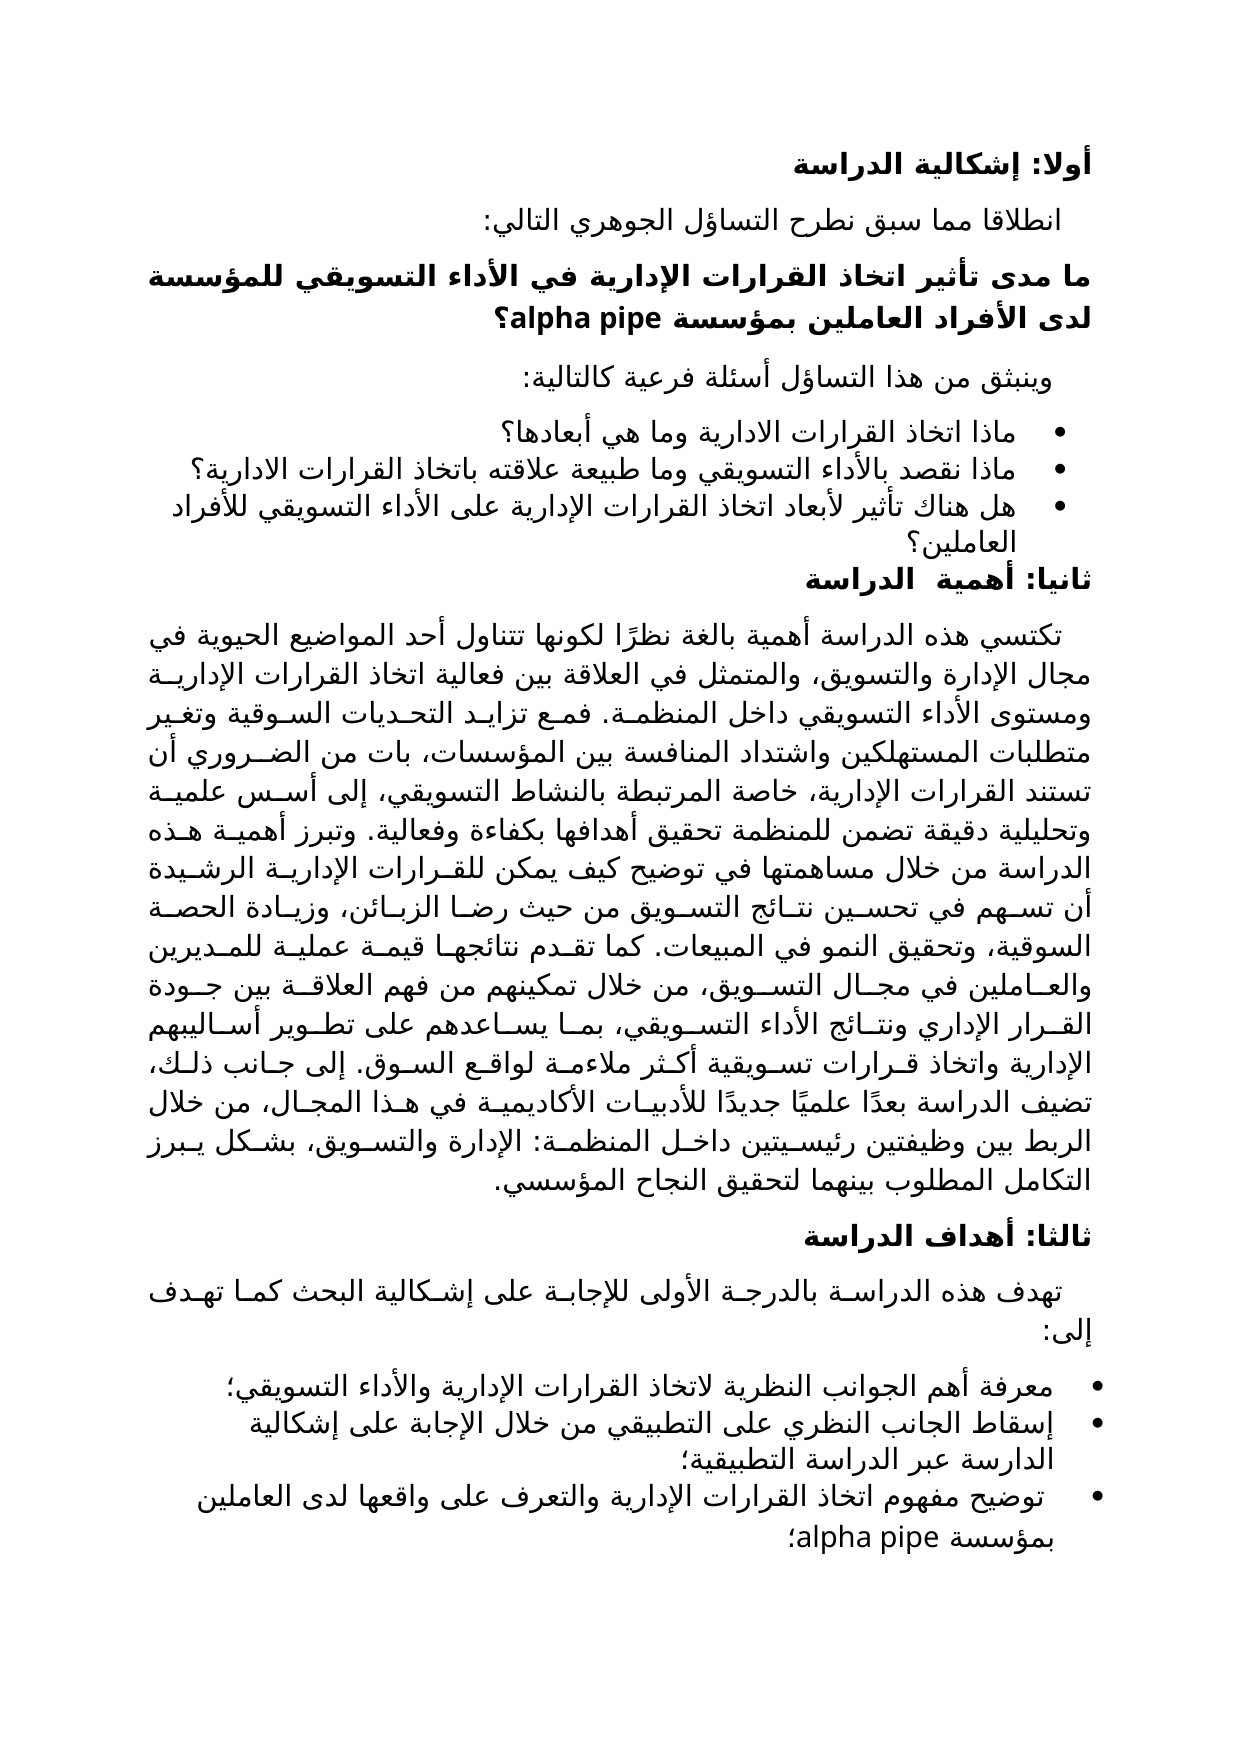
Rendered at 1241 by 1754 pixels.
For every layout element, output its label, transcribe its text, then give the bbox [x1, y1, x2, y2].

text تهدف هذه الدراسة بالدرجة الأولى للإجابة على إشكالية البحث كما تهدف إلى: [148, 1275, 1093, 1348]
text ثالثا: أهداف الدراسة [148, 1219, 1093, 1253]
text ثانيا: أهمية الدراسة [148, 562, 1093, 596]
list إسقاط الجانب النظري على التطبيقي من خلال الإجابة على إشكالية الدارسة عبر الدراسة التطبيقية؛ [148, 1406, 1093, 1477]
list ماذا نقصد بالأداء التسويقي وما طبيعة علاقته باتخاذ القرارات الادارية؟ [148, 452, 1055, 486]
text أولا: إشكالية الدراسة [148, 148, 1093, 182]
text تكتسي هذه الدراسة أهمية بالغة نظرًا لكونها تتناول أحد المواضيع الحيوية في مجال الإدارة والتسويق، والمتمثل في العلاقة بين فعالية اتخاذ القرارات الإدارية ومستوى الأداء التسويقي داخل المنظمة. فمع تزايد التحديات السوقية وتغير متطلبات المستهلكين واشتداد المنافسة بين المؤسسات، بات من الضروري أن تستند القرارات الإدارية، خاصة المرتبطة بالنشاط التسويقي، إلى أسس علمية وتحليلية دقيقة تضمن للمنظمة تحقيق أهدافها بكفاءة وفعالية. وتبرز أهمية هذه الدراسة من خلال مساهمتها في توضيح كيف يمكن للقرارات الإدارية الرشيدة أن تسهم في تحسين نتائج التسويق من حيث رضا الزبائن، وزيادة الحصة السوقية، وتحقيق النمو في المبيعات. كما تقدم نتائجها قيمة عملية للمديرين والعاملين في مجال التسويق، من خلال تمكينهم من فهم العلاقة بين جودة القرار الإداري ونتائج الأداء التسويقي، بما يساعدهم على تطوير أساليبهم الإدارية واتخاذ قرارات تسويقية أكثر ملاءمة لواقع السوق. إلى جانب ذلك، تضيف الدراسة بعدًا علميًا جديدًا للأدبيات الأكاديمية في هذا المجال، من خلال الربط بين وظيفتين رئيسيتين داخل المنظمة: الإدارة والتسويق، بشكل يبرز التكامل المطلوب بينهما لتحقيق النجاح المؤسسي. [148, 618, 1093, 1197]
text وينبثق من هذا التساؤل أسئلة فرعية كالتالية: [148, 360, 1093, 394]
list توضيح مفهوم اتخاذ القرارات الإدارية والتعرف على واقعها لدى العاملين بمؤسسة alpha pipe؛ [148, 1479, 1093, 1556]
list معرفة أهم الجوانب النظرية لاتخاذ القرارات الإدارية والأداء التسويقي؛ [148, 1369, 1093, 1403]
list هل هناك تأثير لأبعاد اتخاذ القرارات الإدارية على الأداء التسويقي للأفراد العاملين؟ [148, 489, 1055, 560]
text ما مدى تأثير اتخاذ القرارات الإدارية في الأداء التسويقي للمؤسسة لدى الأفراد العاملين بمؤسسة alpha pipe؟ [148, 259, 1093, 337]
list ماذا اتخاذ القرارات الادارية وما هي أبعادها؟ [148, 416, 1055, 450]
text انطلاقا مما سبق نطرح التساؤل الجوهري التالي: [148, 203, 1093, 237]
